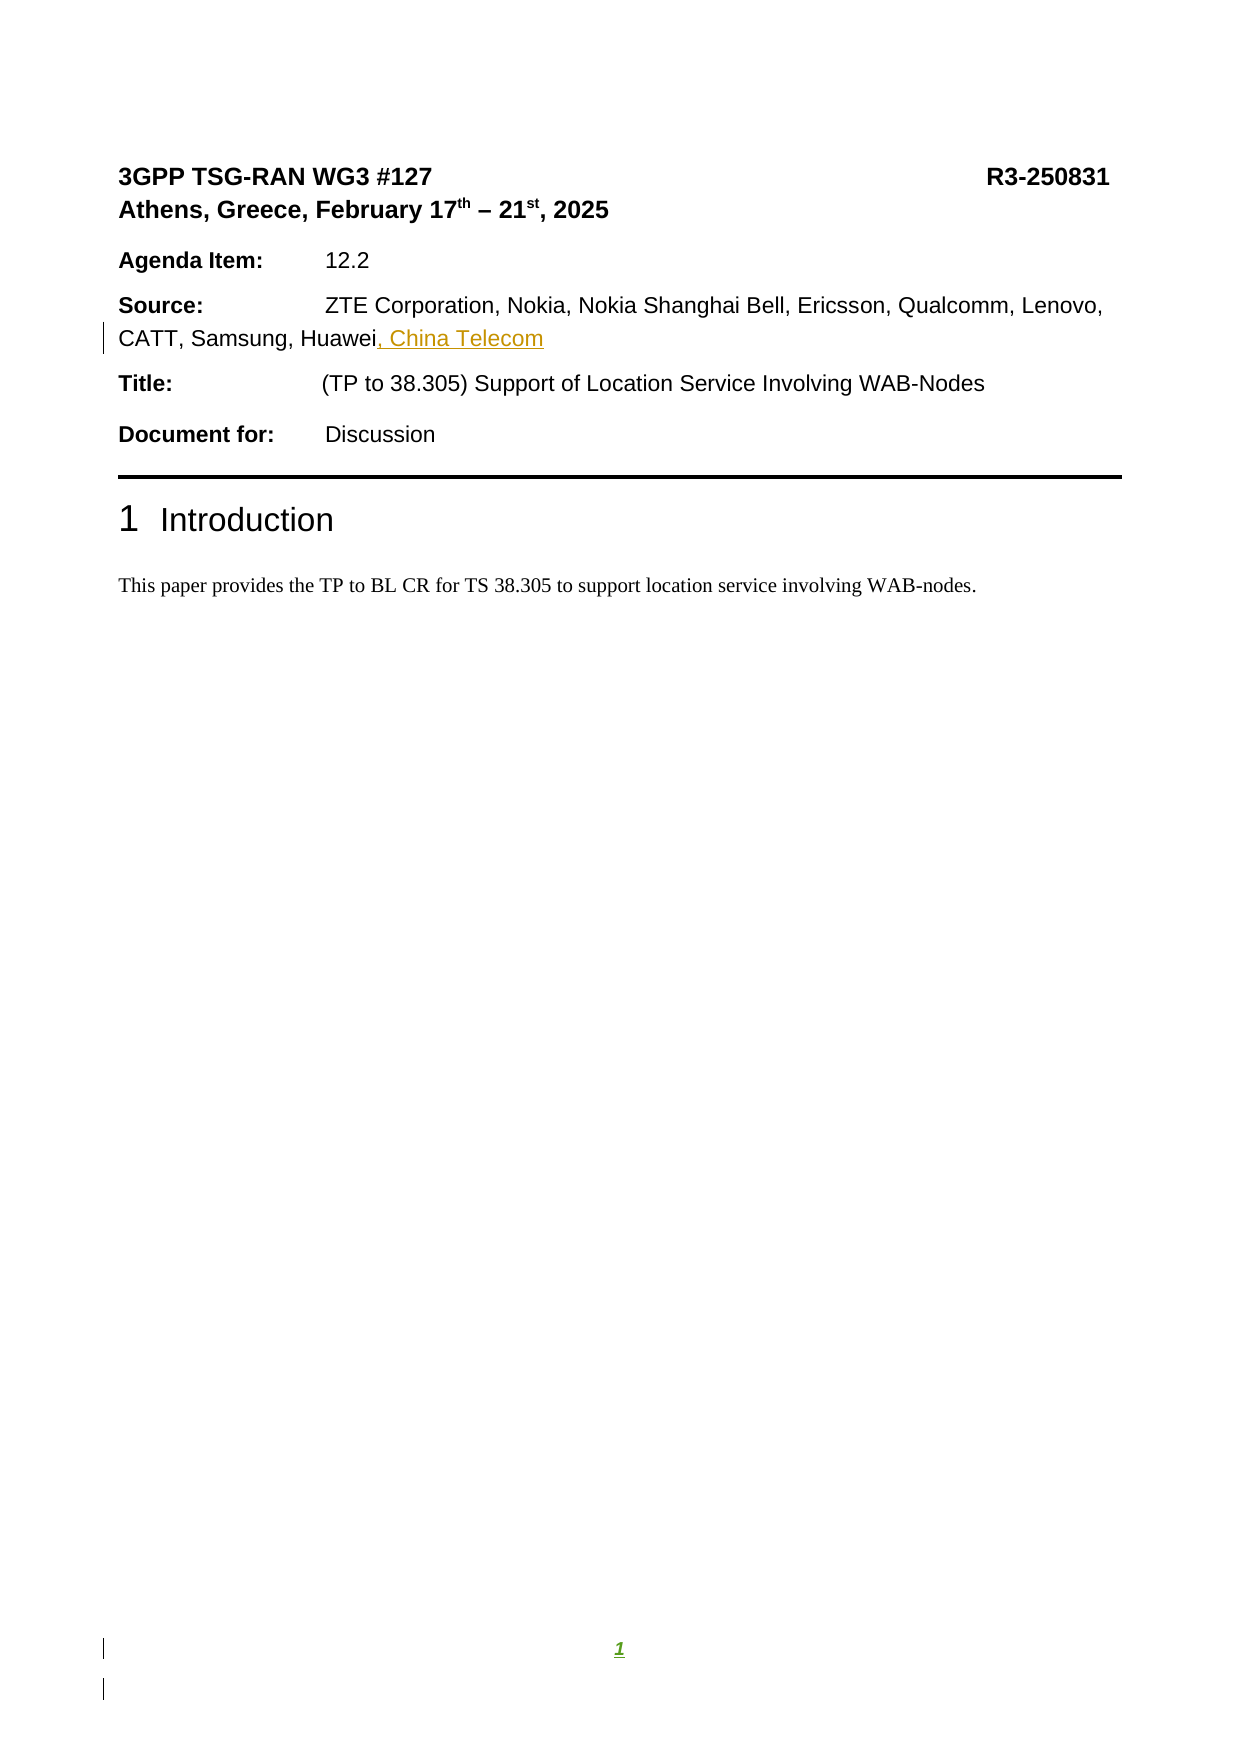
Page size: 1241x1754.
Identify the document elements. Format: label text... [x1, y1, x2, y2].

text Document for: Discussion [118, 418, 1169, 450]
text Athens, Greece, February 17th – 21st, 2025 [118, 193, 1122, 225]
text Source: ZTE Corporation, Nokia, Nokia Shanghai Bell, Ericsson, Qualcomm, Lenovo, CATT, Samsung, Huawei [118, 289, 1169, 354]
text Agenda Item: 12.2 [118, 244, 1169, 277]
subtitle Introduction [118, 479, 1122, 550]
text 3GPP TSG-RAN WG3 #127 R3-250831 [118, 160, 1122, 193]
text Title: (TP to 38.305) Support of Location Service Involving WAB-Nodes [118, 367, 1122, 399]
text This paper provides the TP to BL CR for TS 38.305 to support location service involving WAB-nodes. [118, 568, 1122, 601]
